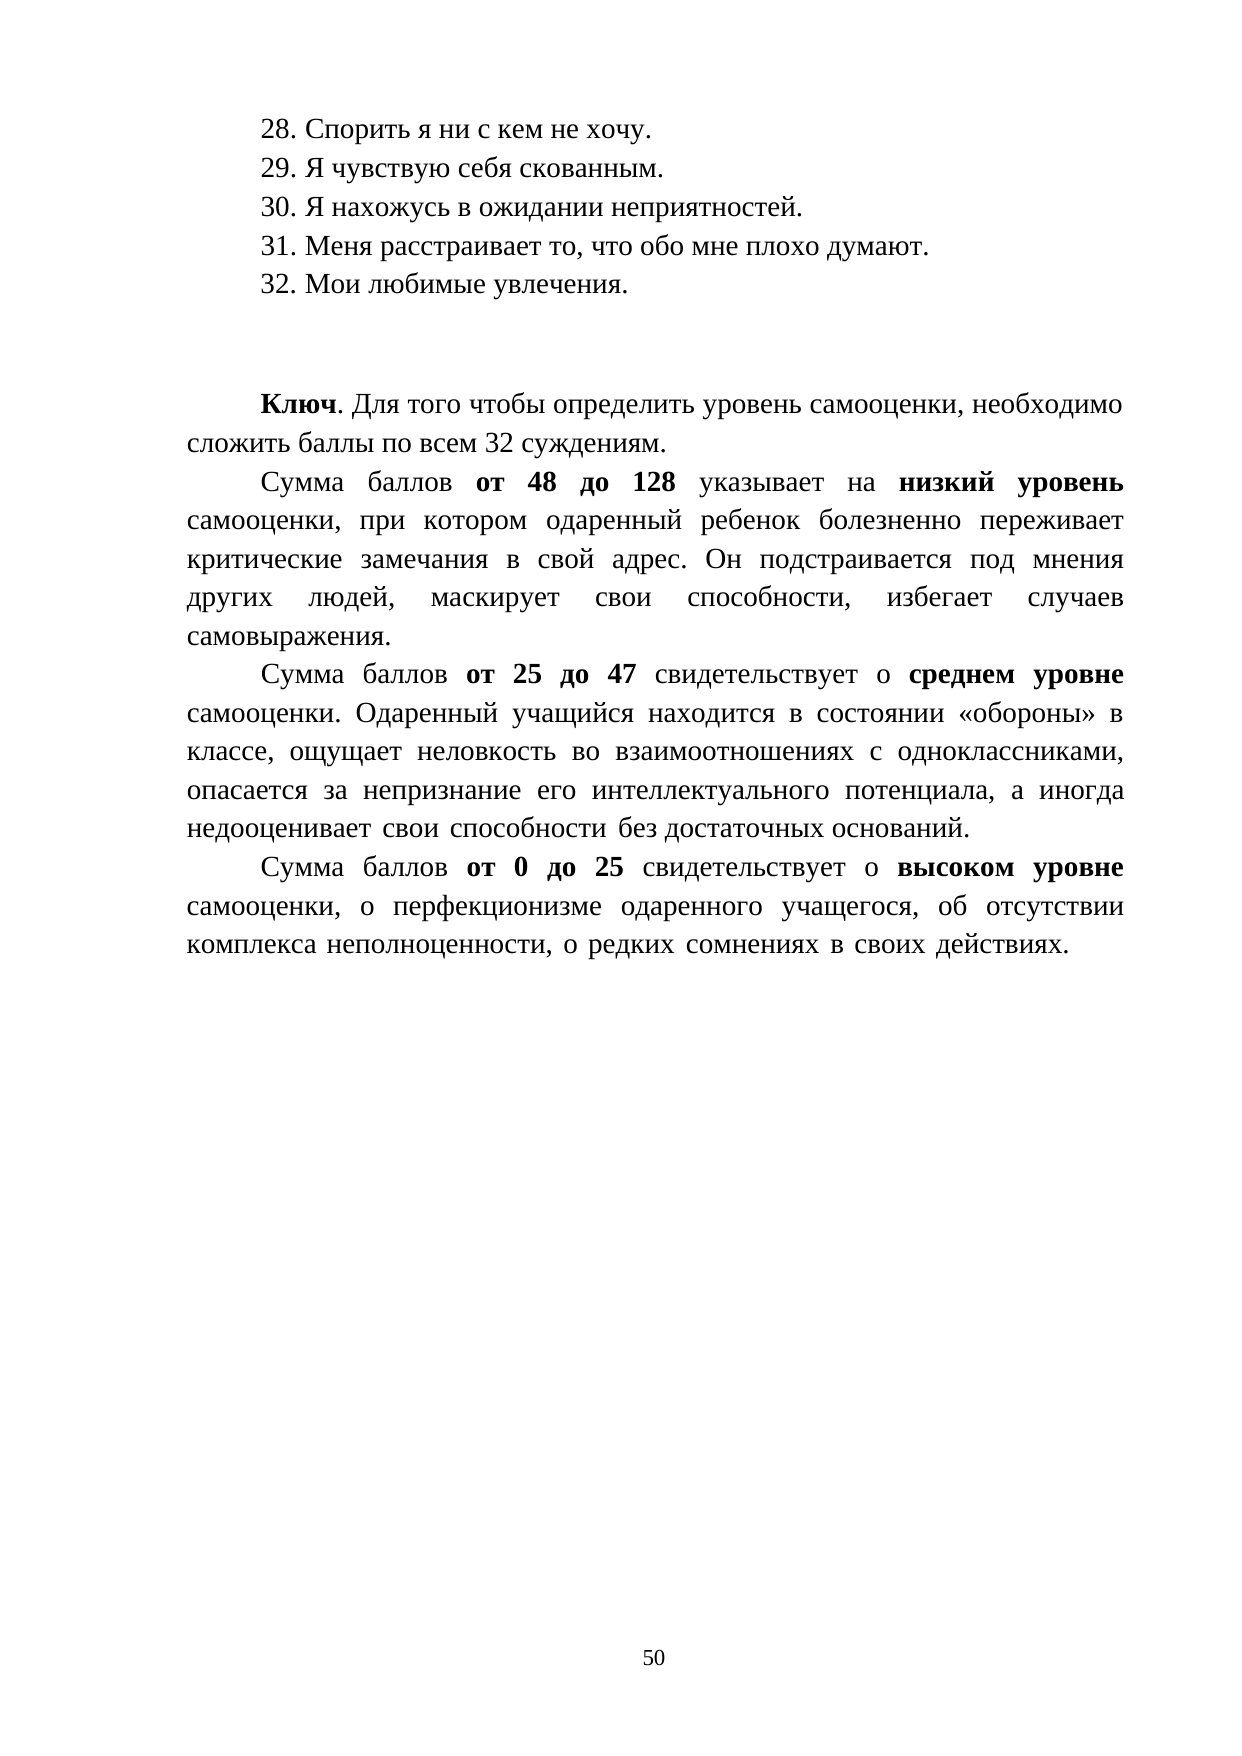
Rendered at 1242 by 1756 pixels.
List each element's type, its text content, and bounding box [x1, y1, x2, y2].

text Ключ. Для того чтобы определить уровень самооценки, необходимо сложить баллы по всем 32 суждениям. [187, 387, 1123, 459]
text Сумма баллов от 0 до 25 свидетельствует о высоком уровне самооценки, о перфекционизме одаренного учащегося, об отсутствии комплекса неполноценности, о редких сомнениях в своих действиях. [186, 849, 1124, 960]
text Сумма баллов от 48 до 128 указывает на низкий уровень самооценки, при котором одаренный ребенок болезненно переживает критические замечания в свой адрес. Он подстраивается под мнения других людей, маскирует свои способности, избегает случаев самовыражения. [187, 464, 1124, 651]
list Я нахожусь в ожидании неприятностей. [260, 189, 1227, 222]
list Мои любимые увлечения. [260, 266, 1227, 300]
text Сумма баллов от 25 до 47 свидетельствует о среднем уровне самооценки. Одаренный учащийся находится в состоянии «обороны» в классе, ощущает неловкость во взаимоотношениях с одноклассниками, опасается за непризнание его интеллектуального потенциала, а иногда недооценивает свои способности без достаточных оснований. [187, 656, 1124, 844]
list Меня расстраивает то, что обо мне плохо думают. [260, 228, 1227, 261]
list Я чувствую себя скованным. [260, 150, 1227, 184]
list Спорить я ни с кем не хочу. [260, 112, 1227, 145]
